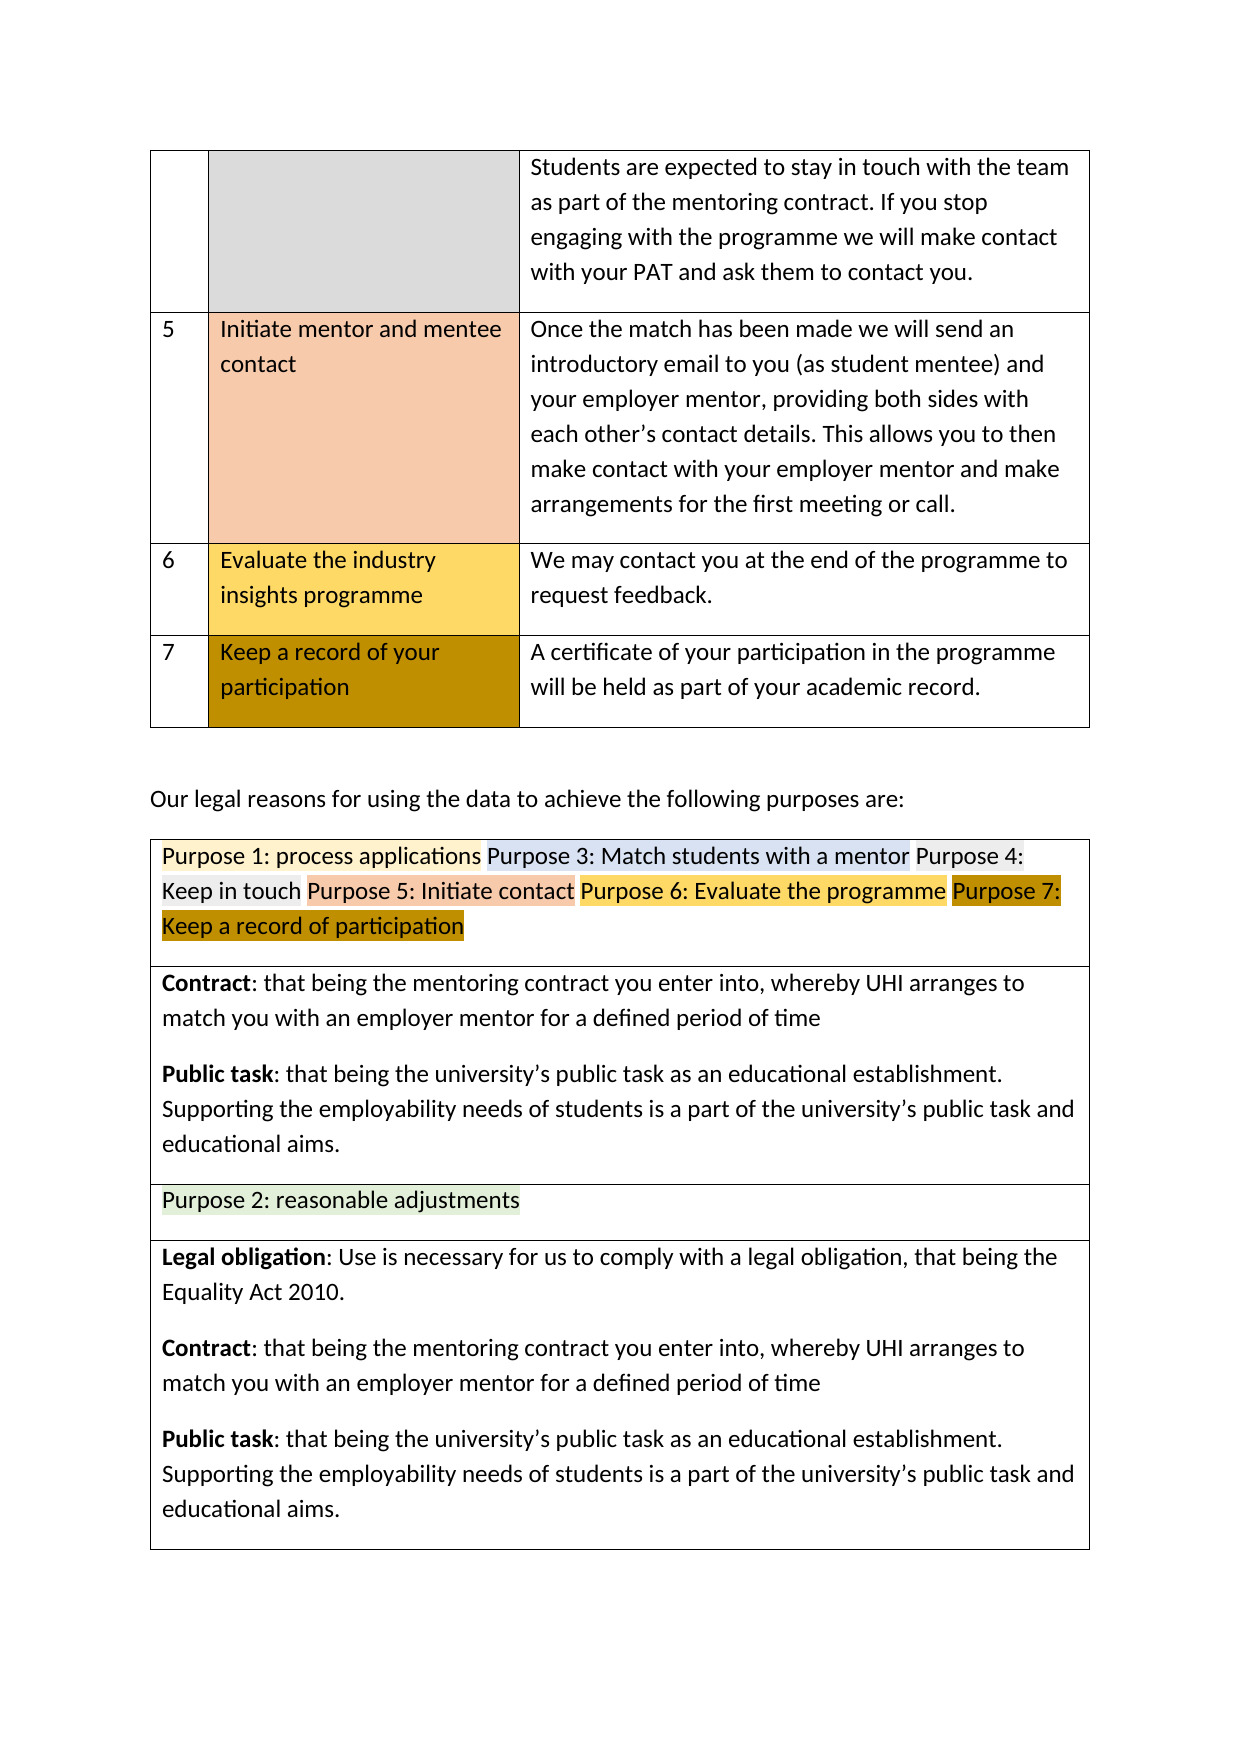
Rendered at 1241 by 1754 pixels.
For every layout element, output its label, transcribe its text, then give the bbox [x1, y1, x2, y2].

table_cell We may contact you at the end of the programme to request feedback. [520, 544, 1089, 635]
table_cell A certificate of your participation in the programme will be held as part of your academic record. [520, 636, 1089, 727]
table_cell 6 [151, 544, 208, 635]
table_cell Purpose 2: reasonable adjustments [151, 1185, 1089, 1240]
table_header Purpose 1: process applications Purpose 3: Match students with a mentor Purpose 4: Keep in touch Purpose 5: Initiate contact Purpose 6: Evaluate the programme Purpose 7: Keep a record of participation [151, 840, 1089, 966]
table_cell Keep a record of your participation [209, 636, 519, 727]
table_cell Once the match has been made we will send an introductory email to you (as student mentee) and your employer mentor, providing both sides with each other’s contact details. This allows you to then make contact with your employer mentor and make arrangements for the first meeting or call. [520, 313, 1089, 543]
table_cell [209, 151, 519, 312]
table_cell 7 [151, 636, 208, 727]
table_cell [520, 151, 1089, 312]
table_cell Initiate mentor and mentee contact [209, 313, 519, 543]
table_cell Evaluate the industry insights programme [209, 544, 519, 635]
table_cell Legal obligation: Use is necessary for us to comply with a legal obligation, that being the Equality Act 2010. Contract: that being the mentoring contract you enter into, whereby UHI arranges to match you with an employer mentor for a defined period of time Public task: that being the university’s public task as an educational establishment. Supporting the employability needs of students is a part of the university’s public task and educational aims. [151, 1241, 1089, 1548]
table_cell 5 [151, 313, 208, 543]
text Our legal reasons for using the data to achieve the following purposes are: [150, 783, 1090, 814]
table_cell Contract: that being the mentoring contract you enter into, whereby UHI arranges to match you with an employer mentor for a defined period of time Public task: that being the university’s public task as an educational establishment. Supporting the employability needs of students is a part of the university’s public task and educational aims. [151, 967, 1089, 1183]
table_cell 4 [151, 151, 208, 312]
